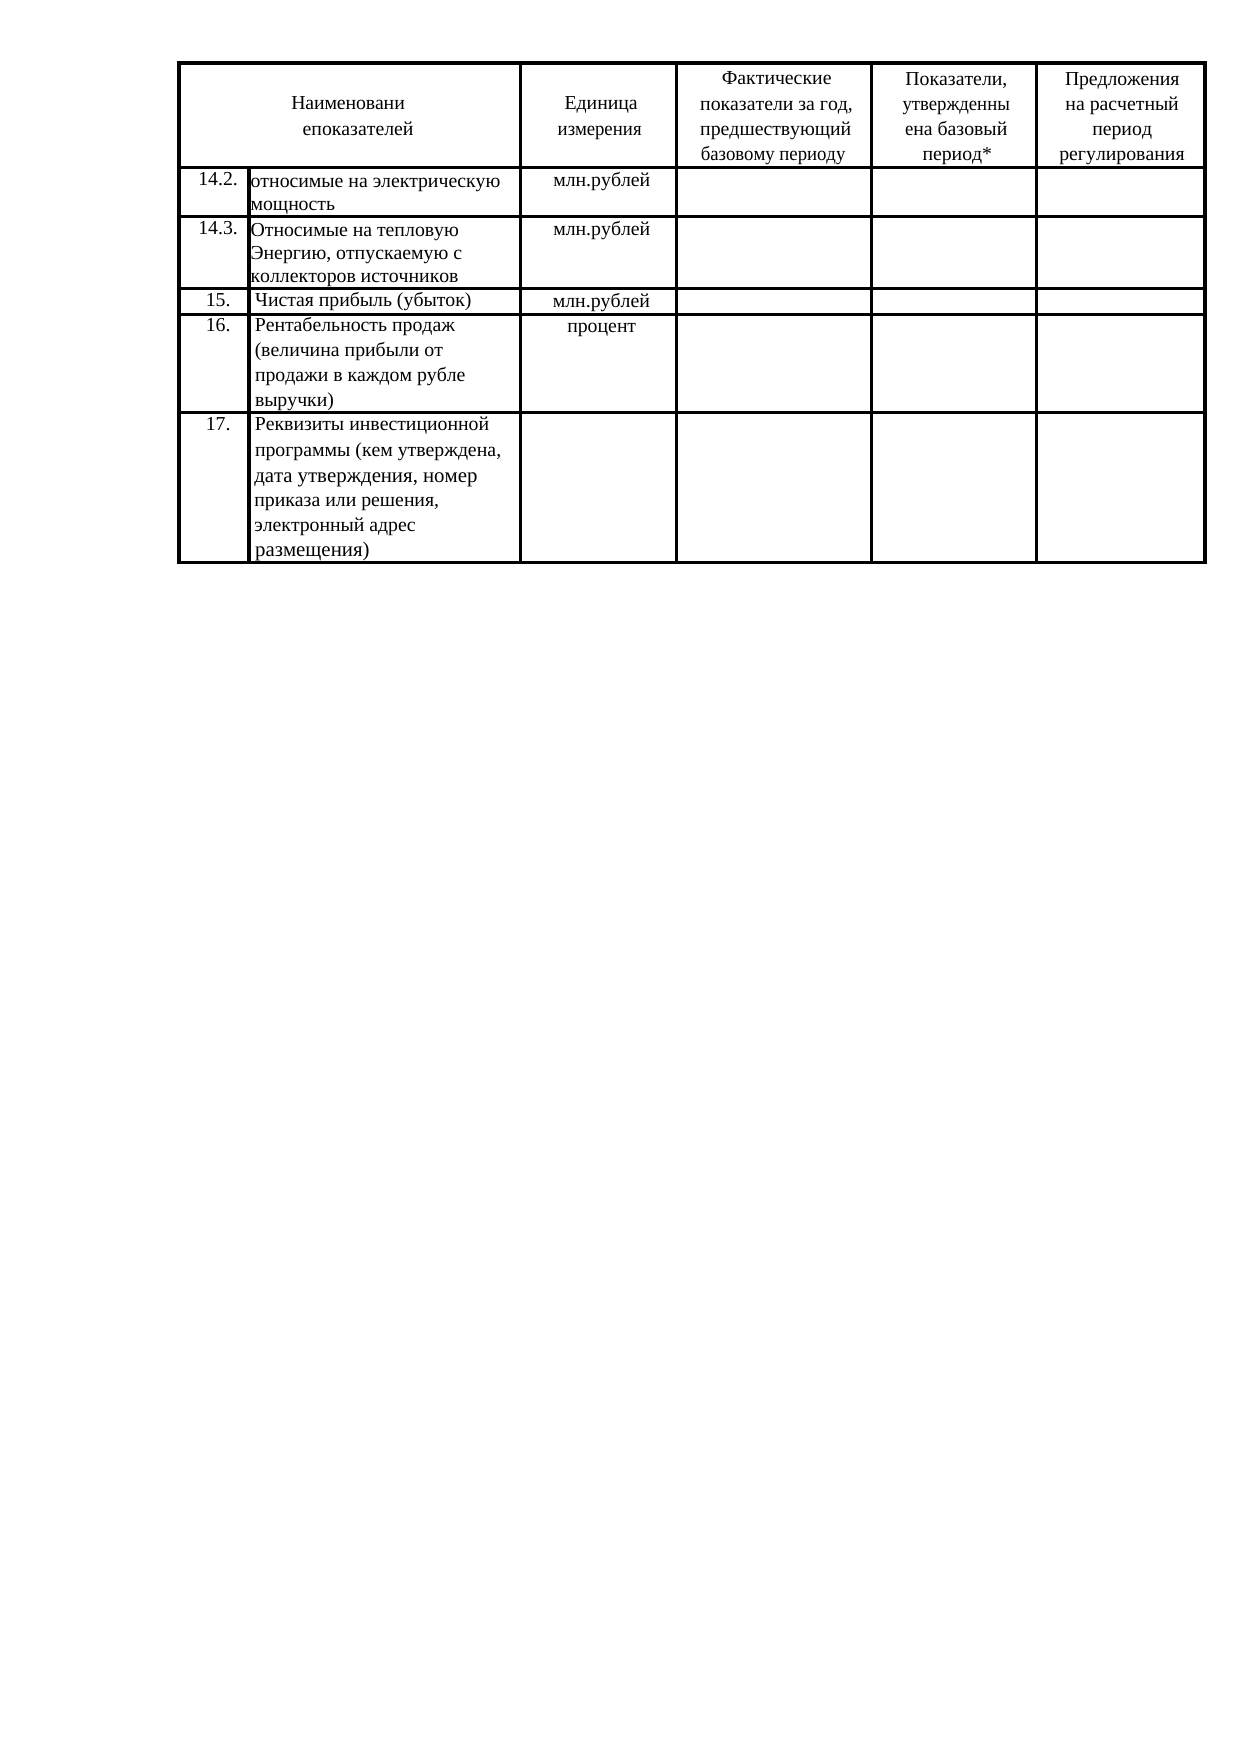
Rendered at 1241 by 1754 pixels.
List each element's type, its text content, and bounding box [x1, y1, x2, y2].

table_cell [678, 316, 870, 411]
table_cell Относимые на тепловую Энергию, отпускаемую с коллекторов источников [251, 218, 519, 287]
table_cell процент [522, 316, 675, 411]
table_cell Чистая прибыль (убыток) [251, 290, 519, 312]
table_cell [873, 316, 1035, 411]
table_cell 14.3. [181, 218, 247, 287]
table_header Показатели, утвержденныена базовый период* [873, 65, 1035, 166]
table_cell [1038, 169, 1203, 215]
table_cell 16. [181, 316, 247, 411]
table_cell [1038, 414, 1203, 561]
table_cell [678, 290, 870, 312]
table_cell 14.2. [181, 169, 247, 215]
table_cell [873, 414, 1035, 561]
table_cell [1038, 290, 1203, 312]
table_cell [873, 218, 1035, 287]
table_cell [678, 414, 870, 561]
table_cell относимые на электрическую мощность [251, 169, 519, 215]
table_cell 17. [181, 414, 247, 561]
table_header Фактические показатели за год, предшествующий базовому периоду [678, 65, 870, 166]
table_header Наименованиепоказателей [181, 65, 519, 166]
table_cell [678, 169, 870, 215]
table_cell млн.рублей [522, 218, 675, 287]
table_cell [678, 218, 870, 287]
table_cell [873, 169, 1035, 215]
table_cell [1038, 316, 1203, 411]
table_cell [522, 414, 675, 561]
table_cell млн.рублей [522, 169, 675, 215]
table_header Единица измерения [522, 65, 675, 166]
table_cell [1038, 218, 1203, 287]
table_header Предложения на расчетный период регулирования [1038, 65, 1203, 166]
table_cell 15. [181, 290, 247, 312]
table_cell Реквизиты инвестиционной программы (кем утверждена, дата утверждения, номер приказа или решения, электронный адрес размещения) [251, 414, 519, 561]
table_cell Рентабельность продаж (величина прибыли от продажи в каждом рубле выручки) [251, 316, 519, 411]
table_cell [873, 290, 1035, 312]
table_cell млн.рублей [522, 290, 675, 312]
